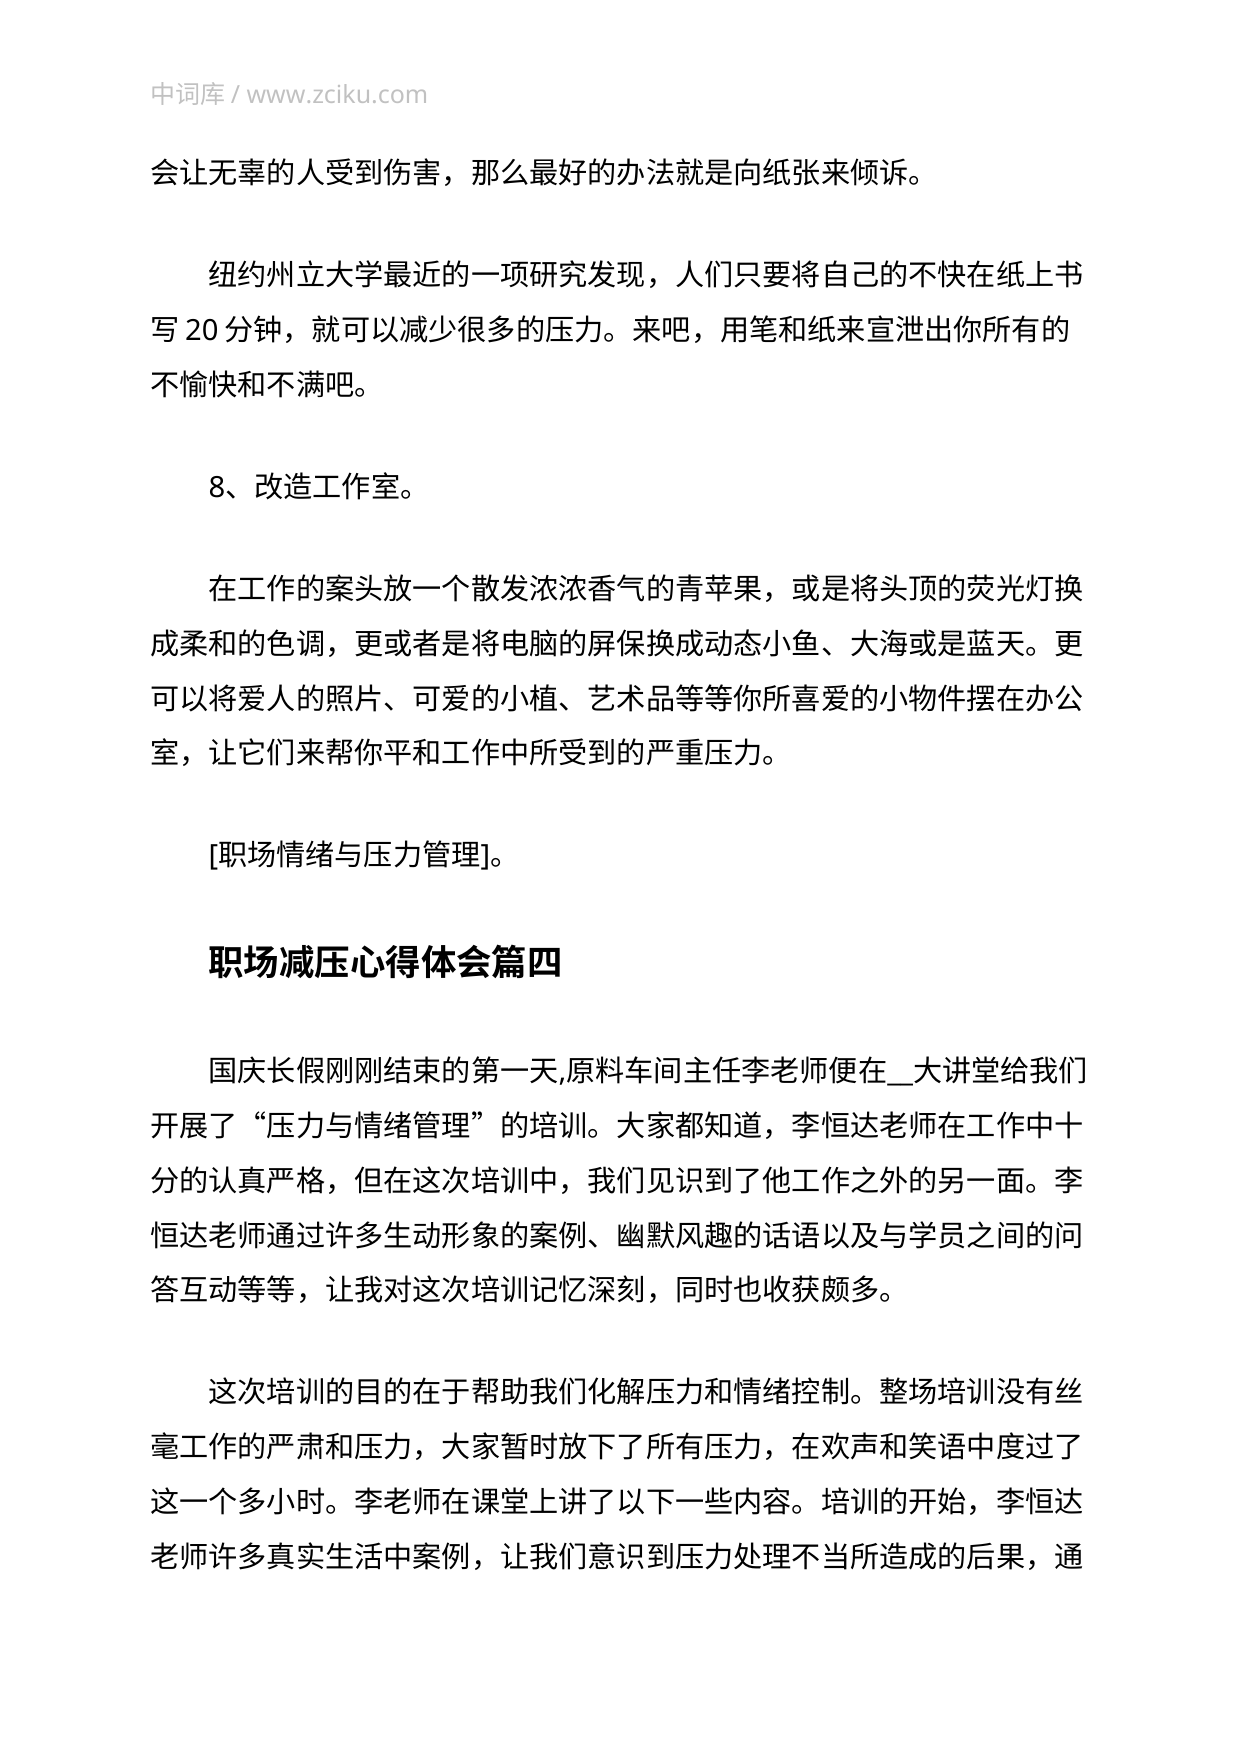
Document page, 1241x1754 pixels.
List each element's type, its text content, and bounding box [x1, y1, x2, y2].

text [职场情绪与压力管理]。 [150, 832, 1090, 874]
text 职场减压心得体会篇四 [150, 934, 1090, 985]
text 8、改造工作室。 [150, 463, 1090, 506]
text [150, 1369, 1090, 1576]
text 国庆长假刚刚结束的第一天,原料车间主任李老师便在__大讲堂给我们开展了“压力与情绪管理”的培训。大家都知道，李恒达老师在工作中十分的认真严格，但在这次培训中，我们见识到了他工作之外的另一面。李恒达老师通过许多生动形象的案例、幽默风趣的话语以及与学员之间的问答互动等等，让我对这次培训记忆深刻，同时也收获颇多。 [150, 1047, 1090, 1309]
text 纽约州立大学最近的一项研究发现，人们只要将自己的不快在纸上书写20分钟，就可以减少很多的压力。来吧，用笔和纸来宣泄出你所有的不愉快和不满吧。 [150, 252, 1090, 404]
text 在工作的案头放一个散发浓浓香气的青苹果，或是将头顶的荧光灯换成柔和的色调，更或者是将电脑的屏保换成动态小鱼、大海或是蓝天。更可以将爱人的照片、可爱的小植、艺术品等等你所喜爱的小物件摆在办公室，让它们来帮你平和工作中所受到的严重压力。 [150, 565, 1090, 772]
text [150, 150, 1090, 192]
